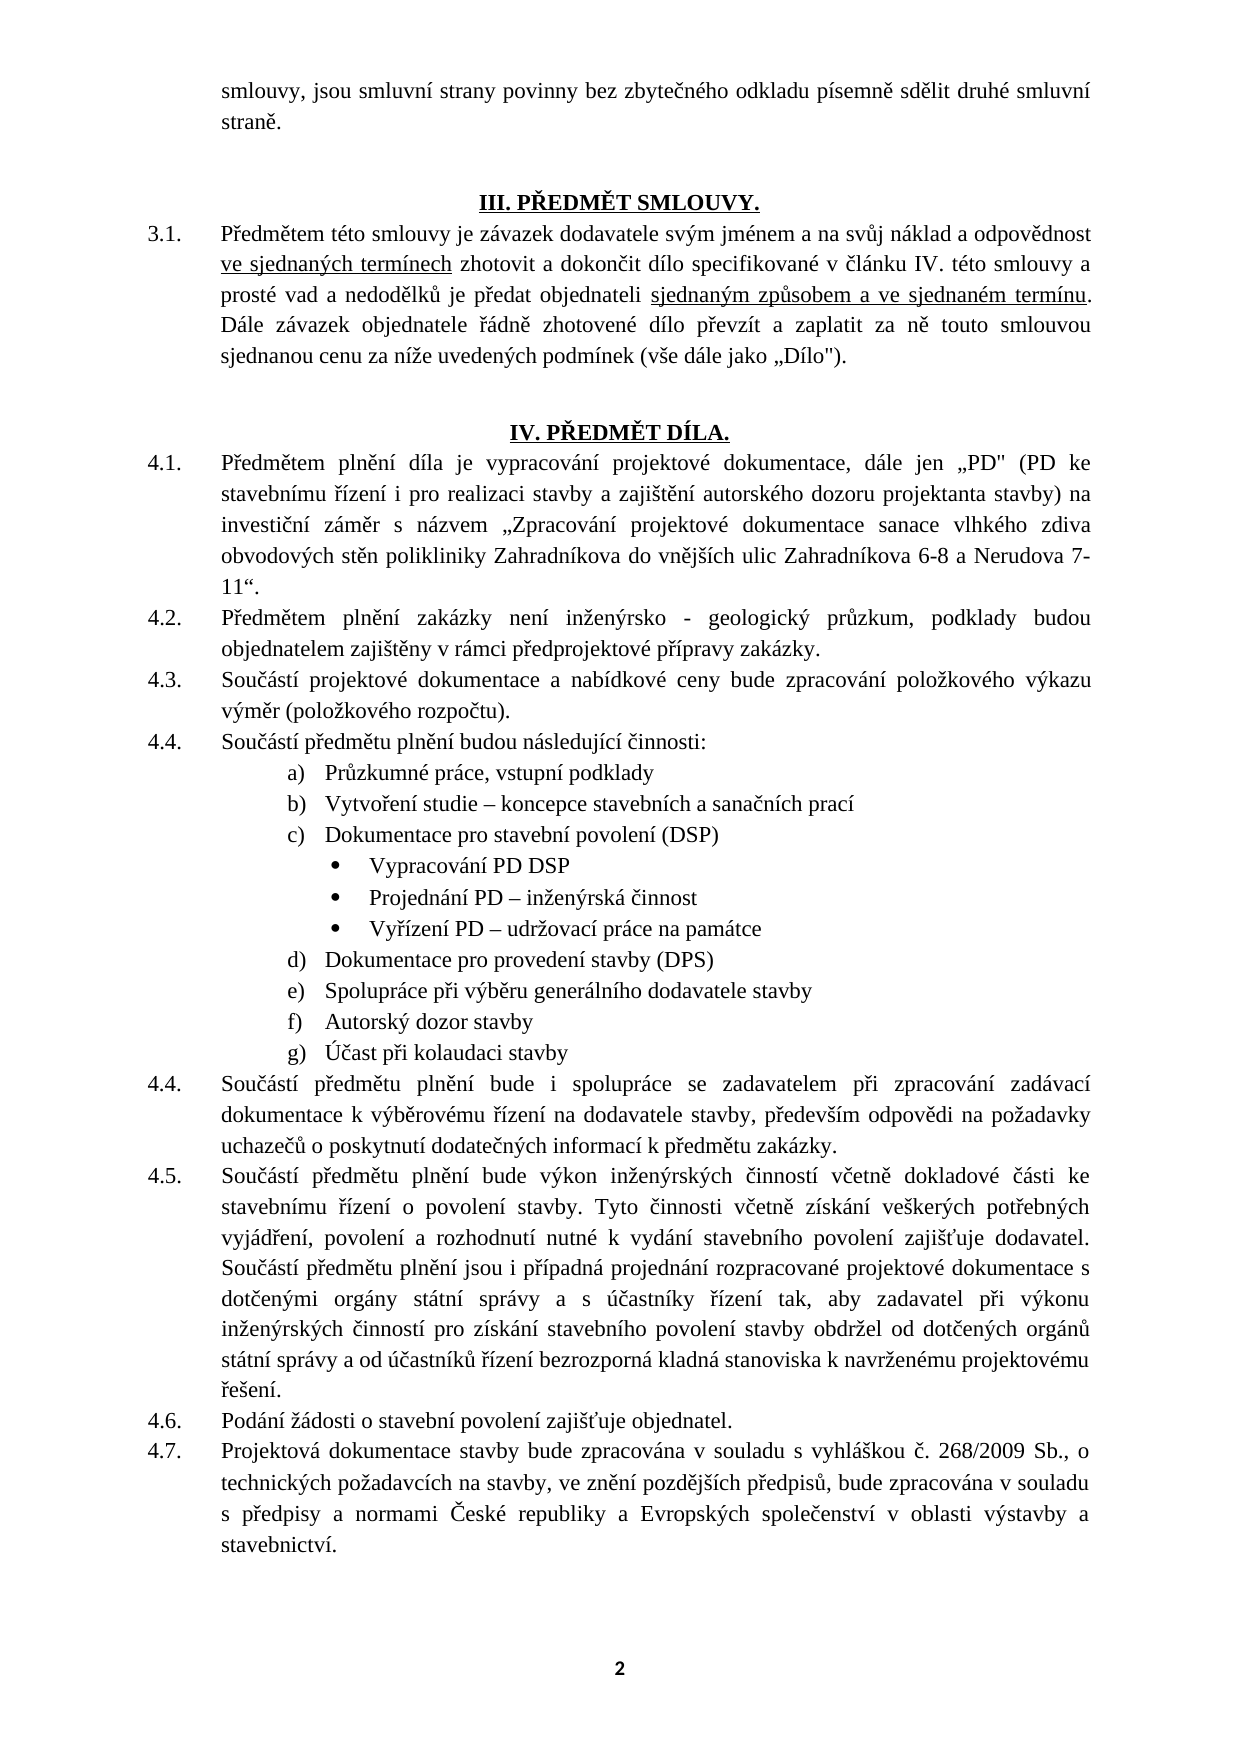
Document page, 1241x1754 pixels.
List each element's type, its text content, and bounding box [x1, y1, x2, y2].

list Účast při kolaudaci stavby [287, 1035, 1092, 1066]
list Dokumentace pro stavební povolení (DSP) [287, 818, 1092, 849]
list Součástí projektové dokumentace a nabídkové ceny bude zpracování položkového výkazu výměr (položkového rozpočtu). [148, 663, 1092, 725]
list Průzkumné práce, vstupní podklady [287, 756, 1092, 787]
list Projednání PD – inženýrská činnost [331, 880, 1092, 911]
list Podání žádosti o stavební povolení zajišťuje objednatel. [148, 1404, 1091, 1434]
list Vypracování PD DSP [331, 849, 1092, 880]
text 3.1. Předmětem této smlouvy je závazek dodavatele svým jménem a na svůj náklad a odpovědnost ve sjednaných termínech zhotovit a dokončit dílo specifikované v článku IV. této smlouvy a prosté vad a nedodělků je předat objednateli sjednaným způsobem a ve sjednaném termínu. Dále závazek objednatele řádně zhotovené dílo převzít a zaplatit za ně touto smlouvou sjednanou cenu za níže uvedených podmínek (vše dále jako „Dílo"). [147, 217, 1092, 369]
list Součástí předmětu plnění budou následující činnosti: [148, 725, 1092, 756]
list Dokumentace pro provedení stavby (DPS) [287, 942, 1092, 973]
list Vytvoření studie – koncepce stavebních a sanačních prací [287, 787, 1092, 818]
list Spolupráce při výběru generálního dodavatele stavby [287, 973, 1092, 1004]
list Předmětem plnění díla je vypracování projektové dokumentace, dále jen „PD" (PD ke stavebnímu řízení i pro realizaci stavby a zajištění autorského dozoru projektanta stavby) na investiční záměr s názvem „Zpracování projektové dokumentace sanace vlhkého zdiva obvodových stěn polikliniky Zahradníkova do vnějších ulic Zahradníkova 6-8 a Nerudova 7-11“. [147, 446, 1092, 601]
text IV. PŘEDMĚT DÍLA. [147, 419, 1091, 446]
list Autorský dozor stavby [287, 1004, 1092, 1035]
list Projektová dokumentace stavby bude zpracována v souladu s vyhláškou č. 268/2009 Sb., o technických požadavcích na stavby, ve znění pozdějších předpisů, bude zpracována v souladu s předpisy a normami České republiky a Evropských společenství v oblasti výstavby a stavebnictví. [147, 1434, 1091, 1558]
list Součástí předmětu plnění bude i spolupráce se zadavatelem při zpracování zadávací dokumentace k výběrovému řízení na dodavatele stavby, především odpovědi na požadavky uchazečů o poskytnutí dodatečných informací k předmětu zakázky. [147, 1066, 1092, 1159]
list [147, 74, 1092, 136]
list Vyřízení PD – udržovací práce na památce [331, 911, 1092, 942]
list Součástí předmětu plnění bude výkon inženýrských činností včetně dokladové části ke stavebnímu řízení o povolení stavby. Tyto činnosti včetně získání veškerých potřebných vyjádření, povolení a rozhodnutí nutné k vydání stavebního povolení zajišťuje dodavatel. Součástí předmětu plnění jsou i případná projednání rozpracované projektové dokumentace s dotčenými orgány státní správy a s účastníky řízení tak, aby zadavatel při výkonu inženýrských činností pro získání stavebního povolení stavby obdržel od dotčených orgánů státní správy a od účastníků řízení bezrozporná kladná stanoviska k navrženému projektovému řešení. [148, 1159, 1091, 1404]
text III. PŘEDMĚT SMLOUVY. [147, 186, 1091, 217]
list Předmětem plnění zakázky není inženýrsko - geologický průzkum, podklady budou objednatelem zajištěny v rámci předprojektové přípravy zakázky. [148, 601, 1092, 663]
